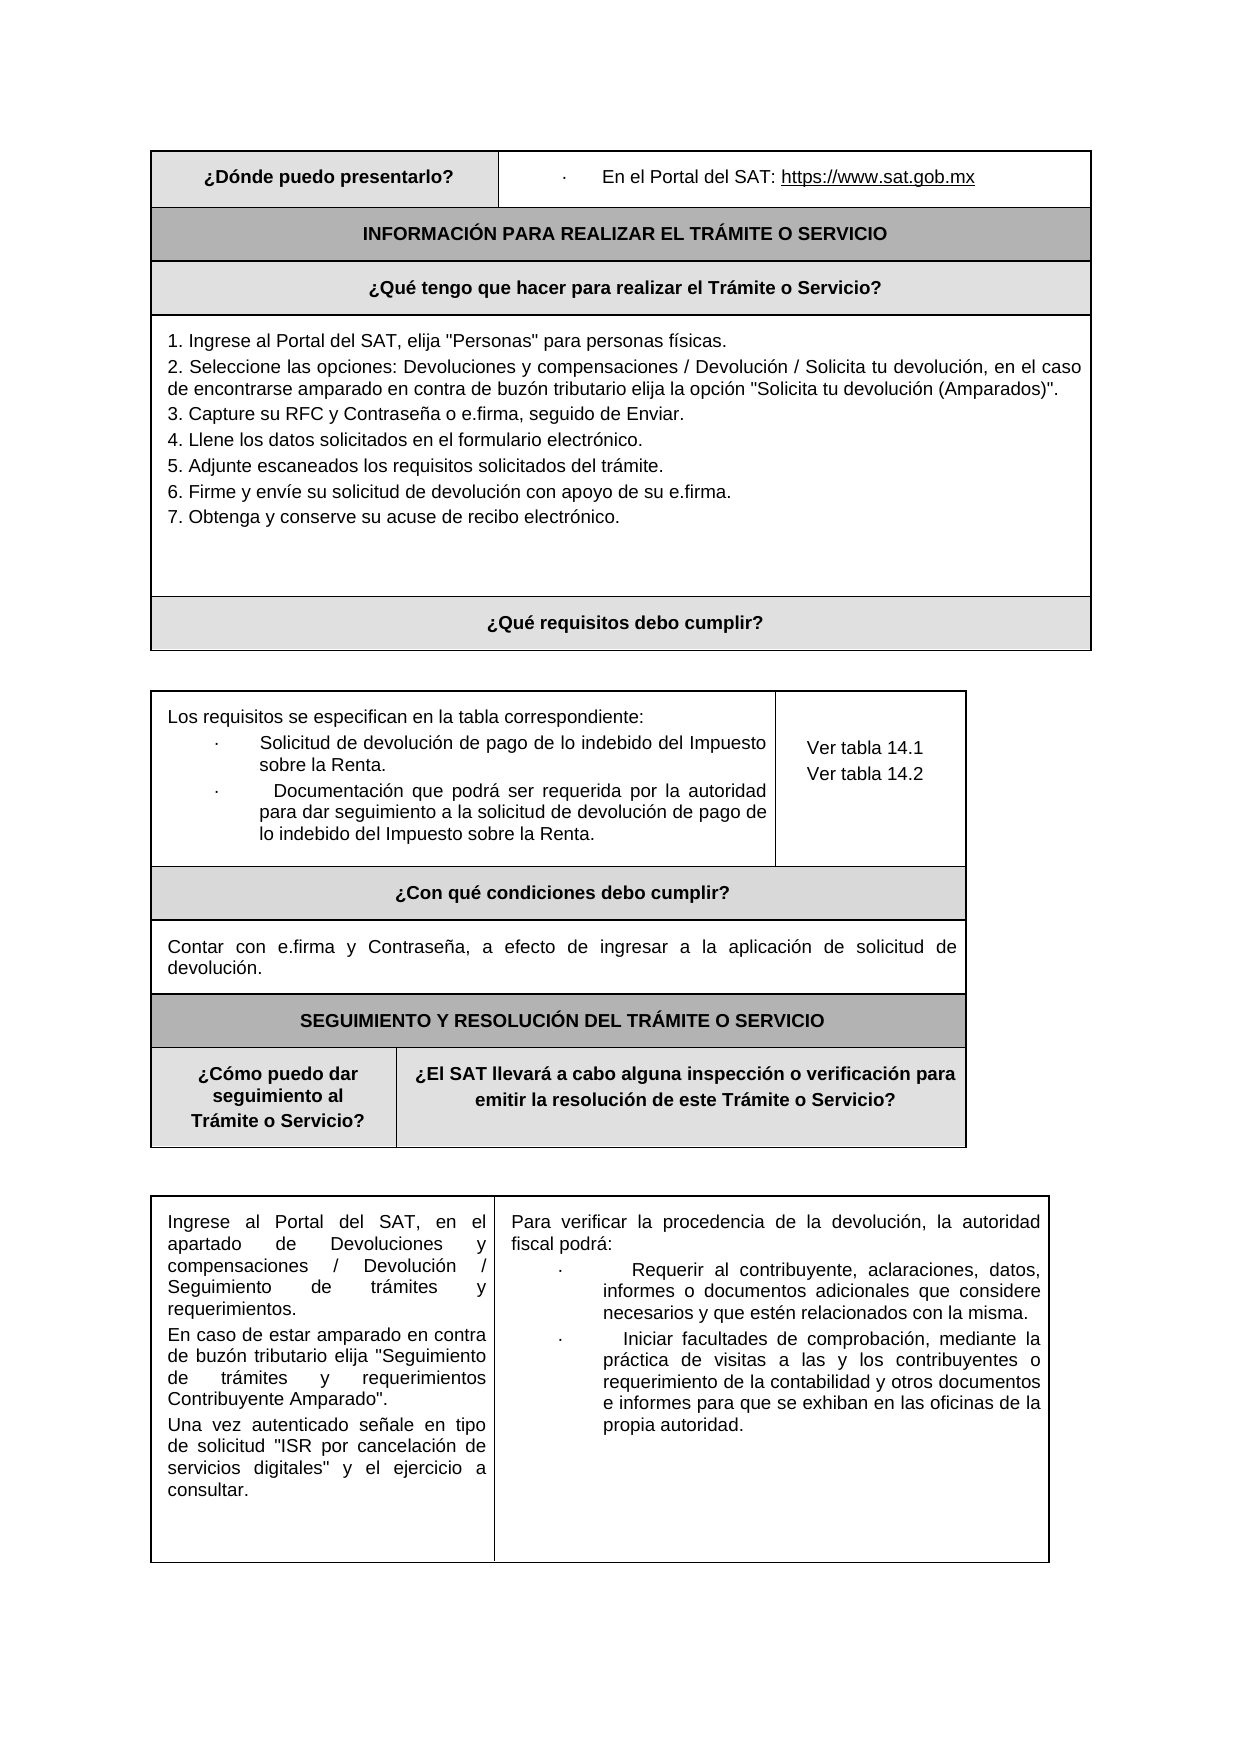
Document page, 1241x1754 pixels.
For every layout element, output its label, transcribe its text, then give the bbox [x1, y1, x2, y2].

table_cell ¿Cómo puedo dar seguimiento al Trámite o Servicio? [152, 1048, 396, 1146]
table_cell Contar con e.firma y Contraseña, a efecto de ingresar a la aplicación de solicitud de devolución. [152, 921, 965, 993]
table_header Para verificar la procedencia de la devolución, la autoridad fiscal podrá: · Requerir al contribuyente, aclaraciones, datos, informes o documentos adicionales que considere necesarios y que estén relacionados con la misma. · Iniciar facultades de comprobación, mediante la práctica de visitas a las y los contribuyentes o requerimiento de la contabilidad y otros documentos e informes para que se exhiban en las oficinas de la propia autoridad. [495, 1197, 1048, 1561]
table_cell INFORMACIÓN PARA REALIZAR EL TRÁMITE O SERVICIO [152, 208, 1090, 260]
table_header Los requisitos se especifican en la tabla correspondiente: · Solicitud de devolución de pago de lo indebido del Impuesto sobre la Renta. · Documentación que podrá ser requerida por la autoridad para dar seguimiento a la solicitud de devolución de pago de lo indebido del Impuesto sobre la Renta. [152, 692, 775, 866]
table_cell ¿El SAT llevará a cabo alguna inspección o verificación para emitir la resolución de este Trámite o Servicio? [397, 1048, 965, 1146]
table_cell ¿Qué requisitos debo cumplir? [152, 597, 1090, 649]
table_header Ver tabla 14.1 Ver tabla 14.2 [776, 692, 965, 866]
table_cell ¿Dónde puedo presentarlo? [152, 152, 498, 207]
table_cell 1. Ingrese al Portal del SAT, elija "Personas" para personas físicas. 2. Seleccione las opciones: Devoluciones y compensaciones / Devolución / Solicita tu devolución, en el caso de encontrarse amparado en contra de buzón tributario elija la opción "Solicita tu devolución (Amparados)". 3. Capture su RFC y Contraseña o e.firma, seguido de Enviar. 4. Llene los datos solicitados en el formulario electrónico. 5. Adjunte escaneados los requisitos solicitados del trámite. 6. Firme y envíe su solicitud de devolución con apoyo de su e.firma. 7. Obtenga y conserve su acuse de recibo electrónico. [152, 316, 1090, 596]
table_cell ¿Con qué condiciones debo cumplir? [152, 867, 965, 919]
table_header Ingrese al Portal del SAT, en el apartado de Devoluciones y compensaciones / Devolución / Seguimiento de trámites y requerimientos. En caso de estar amparado en contra de buzón tributario elija "Seguimiento de trámites y requerimientos Contribuyente Amparado". Una vez autenticado señale en tipo de solicitud "ISR por cancelación de servicios digitales" y el ejercicio a consultar. [152, 1197, 494, 1561]
table_cell · En el Portal del SAT: https://www.sat.gob.mx [499, 152, 1090, 207]
table_cell SEGUIMIENTO Y RESOLUCIÓN DEL TRÁMITE O SERVICIO [152, 995, 965, 1047]
table_cell ¿Qué tengo que hacer para realizar el Trámite o Servicio? [152, 262, 1090, 314]
